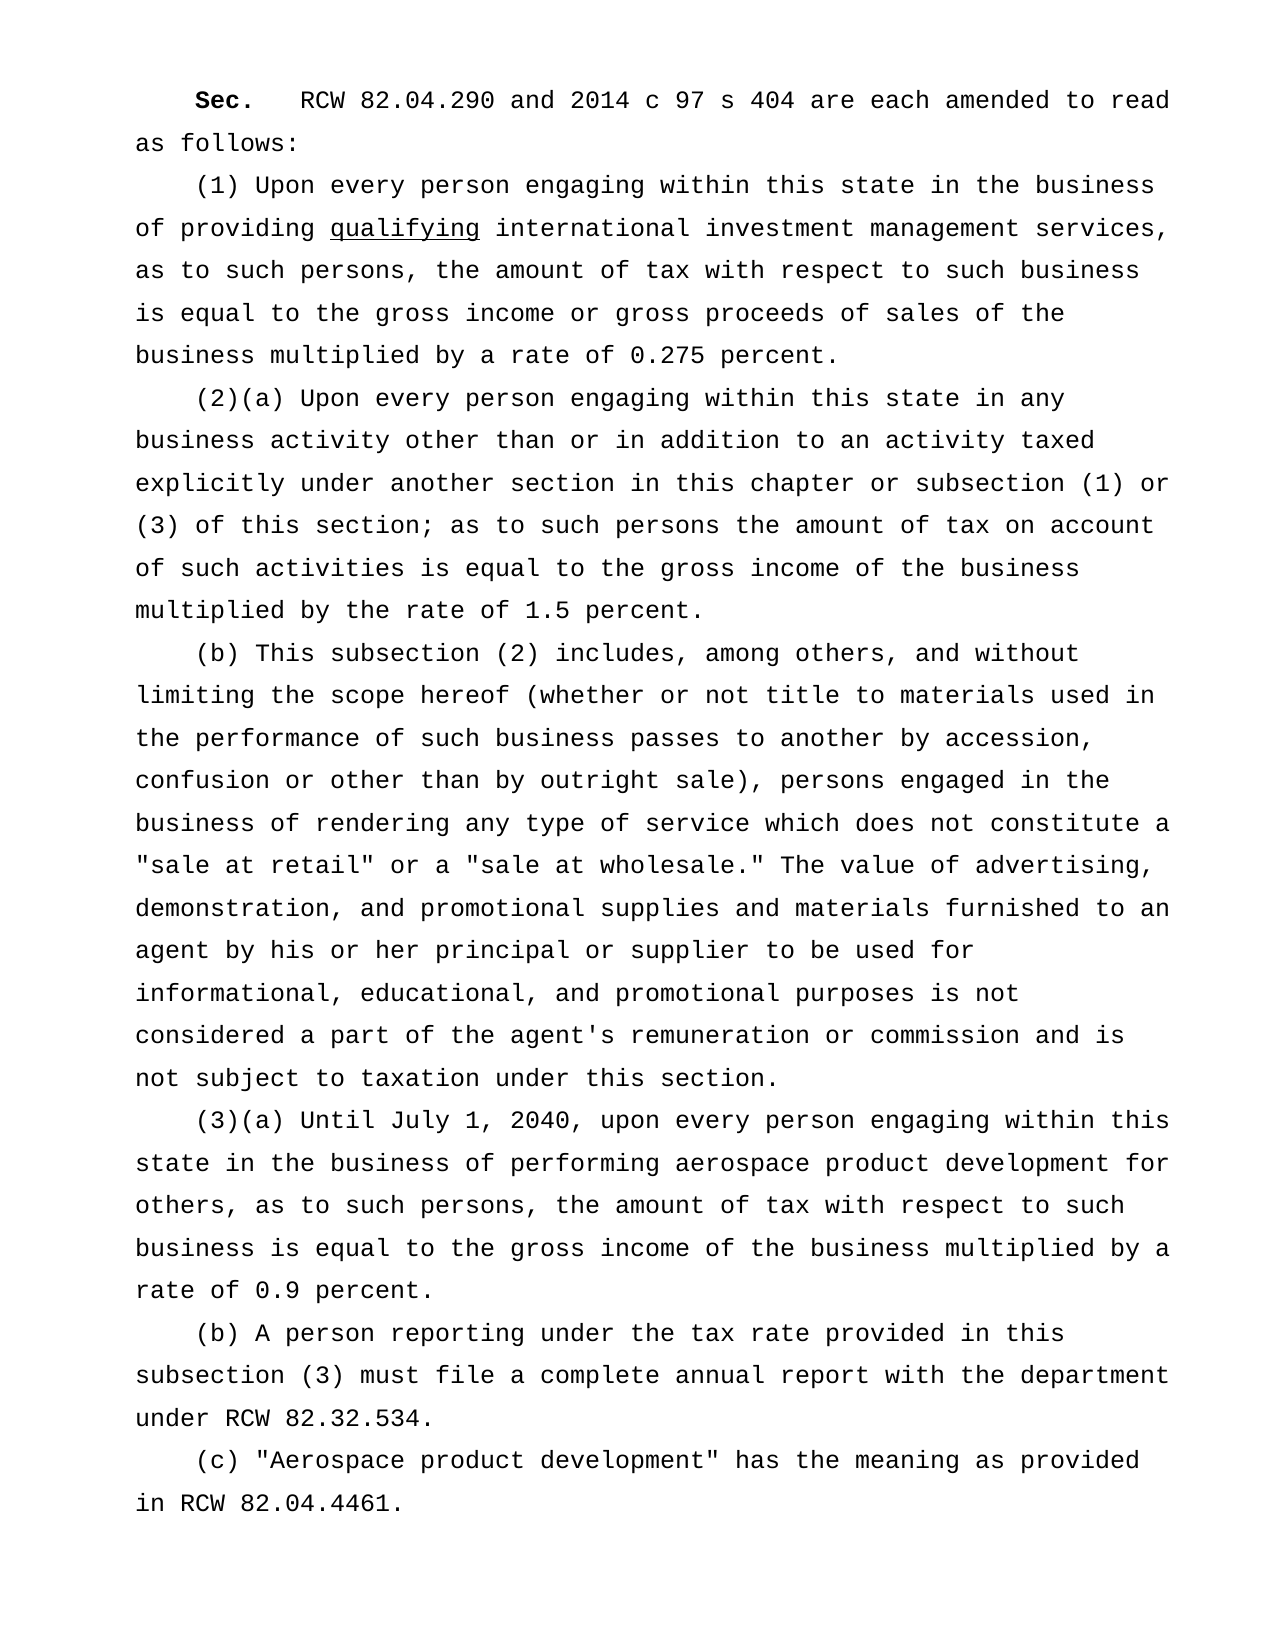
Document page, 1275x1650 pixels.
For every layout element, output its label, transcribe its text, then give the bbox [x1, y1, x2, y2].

text (1) Upon every person engaging within this state in the business of providing qualifying international investment management services, as to such persons, the amount of tax with respect to such business is equal to the gross income or gross proceeds of sales of the business multiplied by a rate of 0.275 percent. [135, 160, 1170, 372]
text (b) This subsection (2) includes, among others, and without limiting the scope hereof (whether or not title to materials used in the performance of such business passes to another by accession, confusion or other than by outright sale), persons engaged in the business of rendering any type of service which does not constitute a "sale at retail" or a "sale at wholesale." The value of advertising, demonstration, and promotional supplies and materials furnished to an agent by his or her principal or supplier to be used for informational, educational, and promotional purposes is not considered a part of the agent's remuneration or commission and is not subject to taxation under this section. [135, 627, 1170, 1095]
text (c) "Aerospace product development" has the meaning as provided in RCW 82.04.4461. [135, 1435, 1170, 1520]
text (b) A person reporting under the tax rate provided in this subsection (3) must file a complete annual report with the department under RCW 82.32.534. [135, 1307, 1170, 1435]
text (2)(a) Upon every person engaging within this state in any business activity other than or in addition to an activity taxed explicitly under another section in this chapter or subsection (1) or (3) of this section; as to such persons the amount of tax on account of such activities is equal to the gross income of the business multiplied by the rate of 1.5 percent. [135, 372, 1170, 627]
text (3)(a) Until July 1, 2040, upon every person engaging within this state in the business of performing aerospace product development for others, as to such persons, the amount of tax with respect to such business is equal to the gross income of the business multiplied by a rate of 0.9 percent. [135, 1095, 1170, 1307]
text Sec. RCW 82.04.290 and 2014 c 97 s 404 are each amended to read as follows: [135, 75, 1170, 160]
